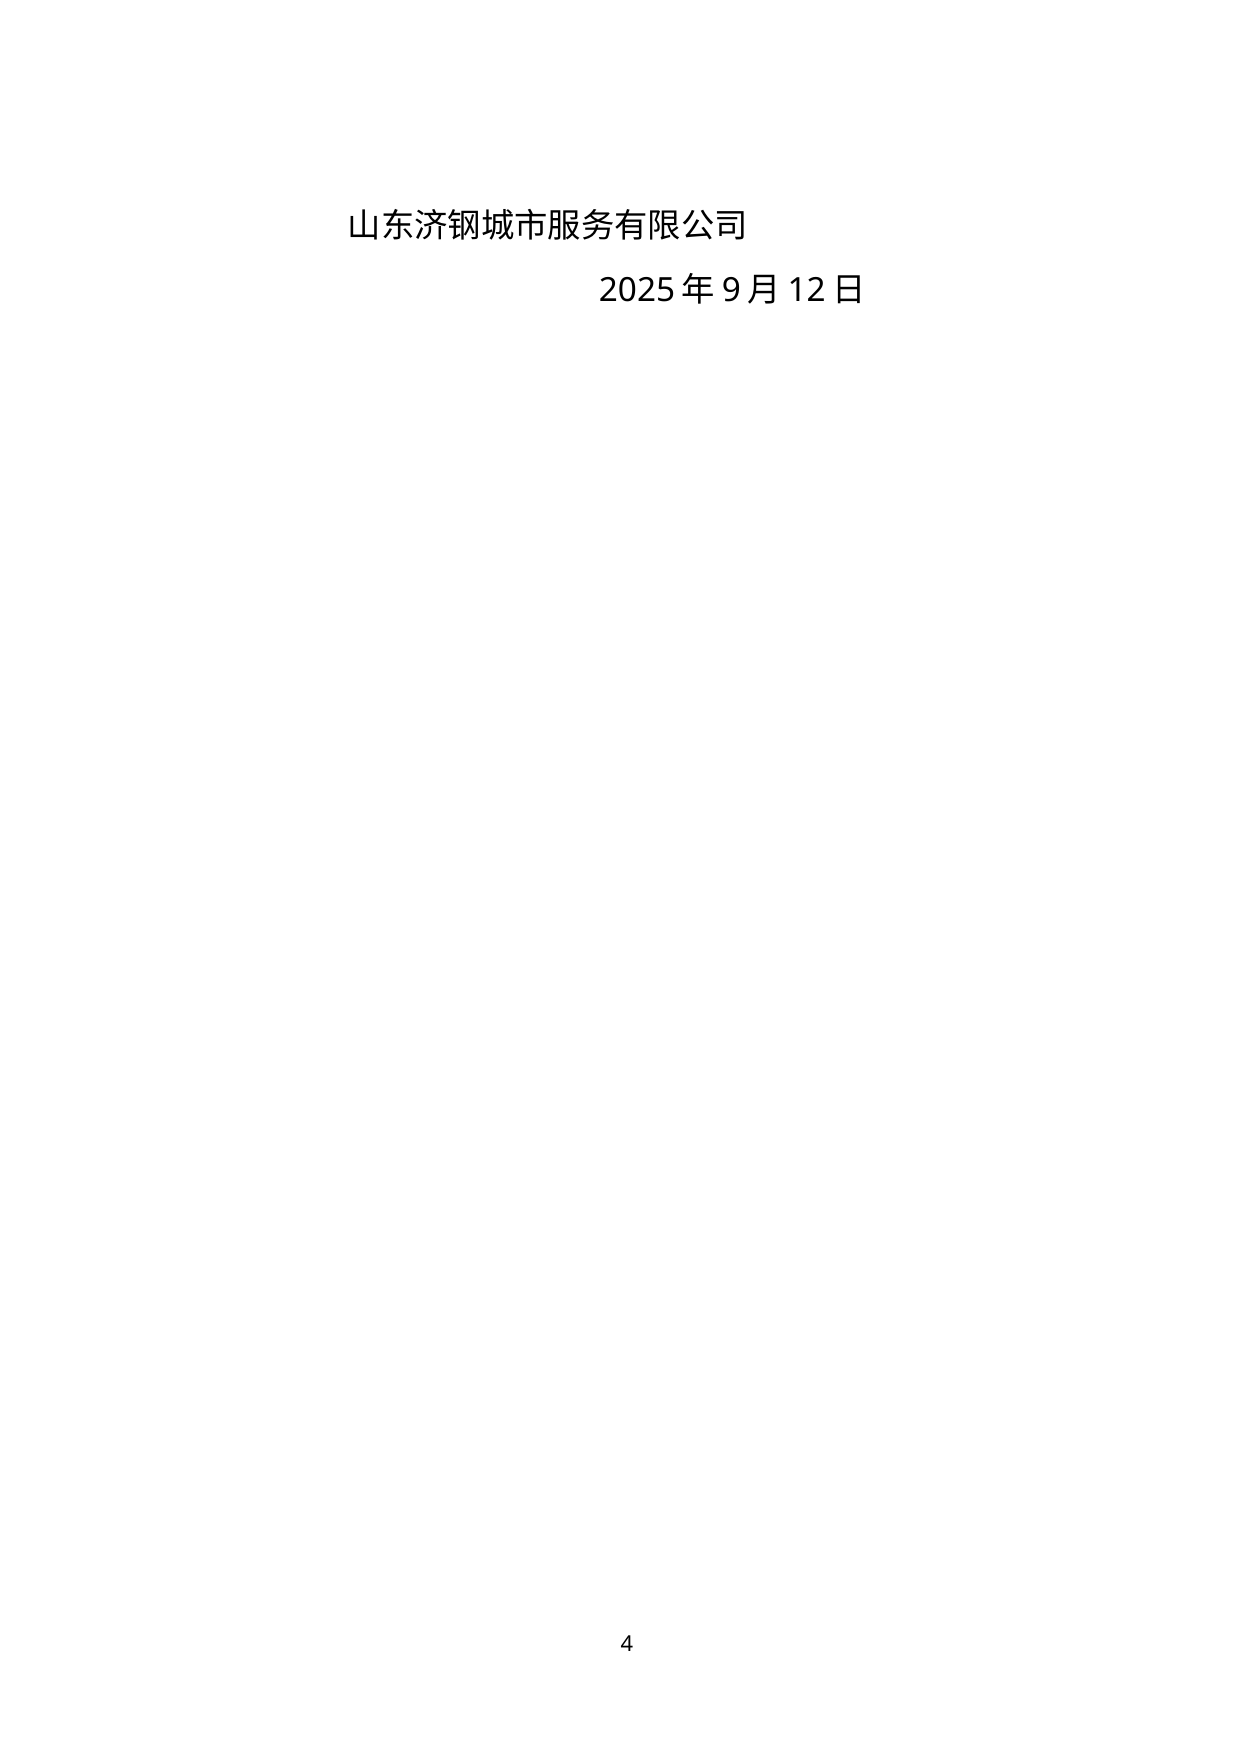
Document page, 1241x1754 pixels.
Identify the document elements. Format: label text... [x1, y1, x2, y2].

text 山东济钢城市服务有限公司 [165, 190, 1037, 255]
text 2025年9月12日 [165, 255, 1037, 320]
